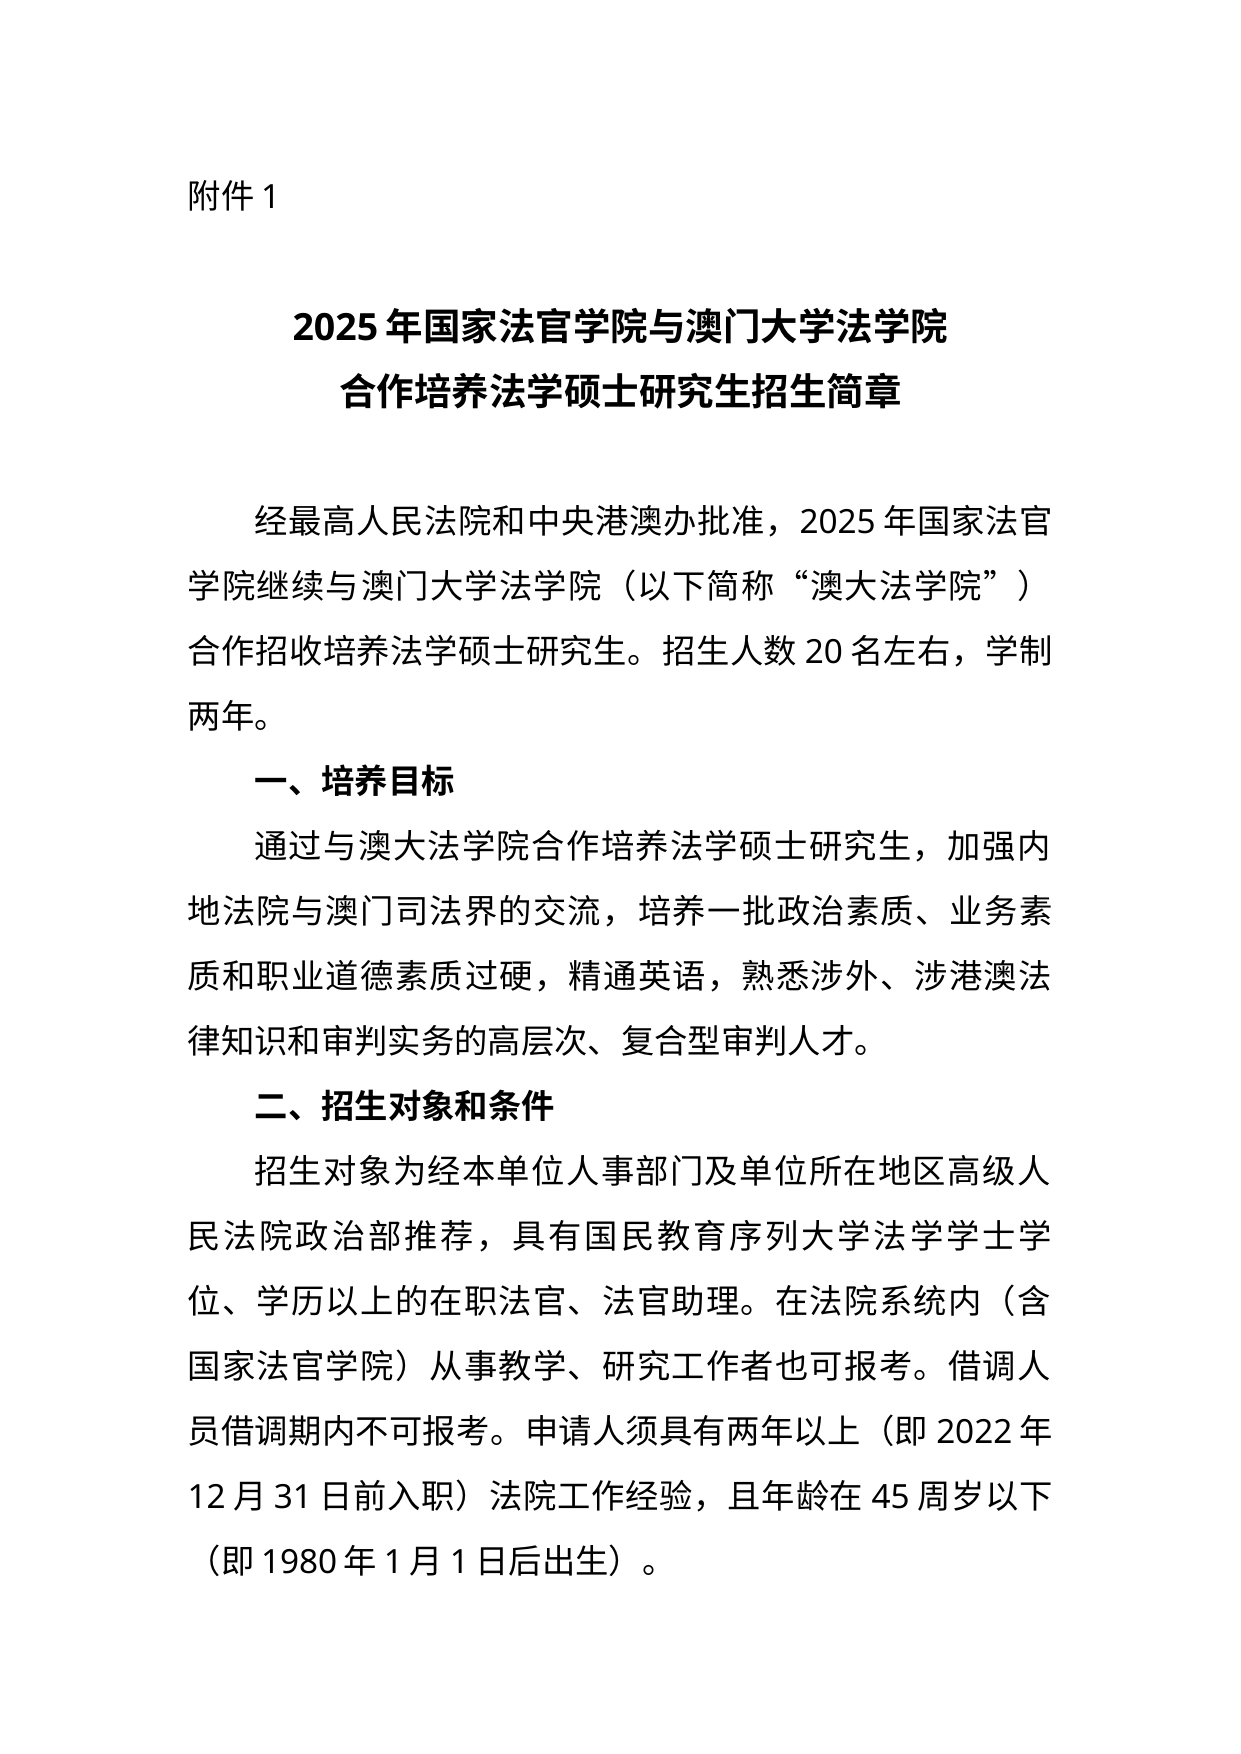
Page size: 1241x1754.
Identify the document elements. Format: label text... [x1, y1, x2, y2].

text 合作培养法学硕士研究生招生简章 [187, 357, 1053, 422]
text 经最高人民法院和中央港澳办批准，2025年国家法官学院继续与澳门大学法学院（以下简称“澳大法学院”）合作招收培养法学硕士研究生。招生人数20名左右，学制两年。 [187, 487, 1053, 747]
text 附件1 [187, 162, 1053, 227]
text 招生对象为经本单位人事部门及单位所在地区高级人民法院政治部推荐，具有国民教育序列大学法学学士学位、学历以上的在职法官、法官助理。在法院系统内（含国家法官学院）从事教学、研究工作者也可报考。借调人员借调期内不可报考。申请人须具有两年以上（即2022年12月31日前入职）法院工作经验，且年龄在45周岁以下（即1980年1月1日后出生）。 [187, 1137, 1053, 1592]
text 二、招生对象和条件 [187, 1072, 1053, 1137]
text 一、培养目标 [187, 747, 1053, 812]
text 通过与澳大法学院合作培养法学硕士研究生，加强内地法院与澳门司法界的交流，培养一批政治素质、业务素质和职业道德素质过硬，精通英语，熟悉涉外、涉港澳法律知识和审判实务的高层次、复合型审判人才。 [187, 812, 1053, 1072]
text 2025年国家法官学院与澳门大学法学院 [187, 292, 1053, 357]
